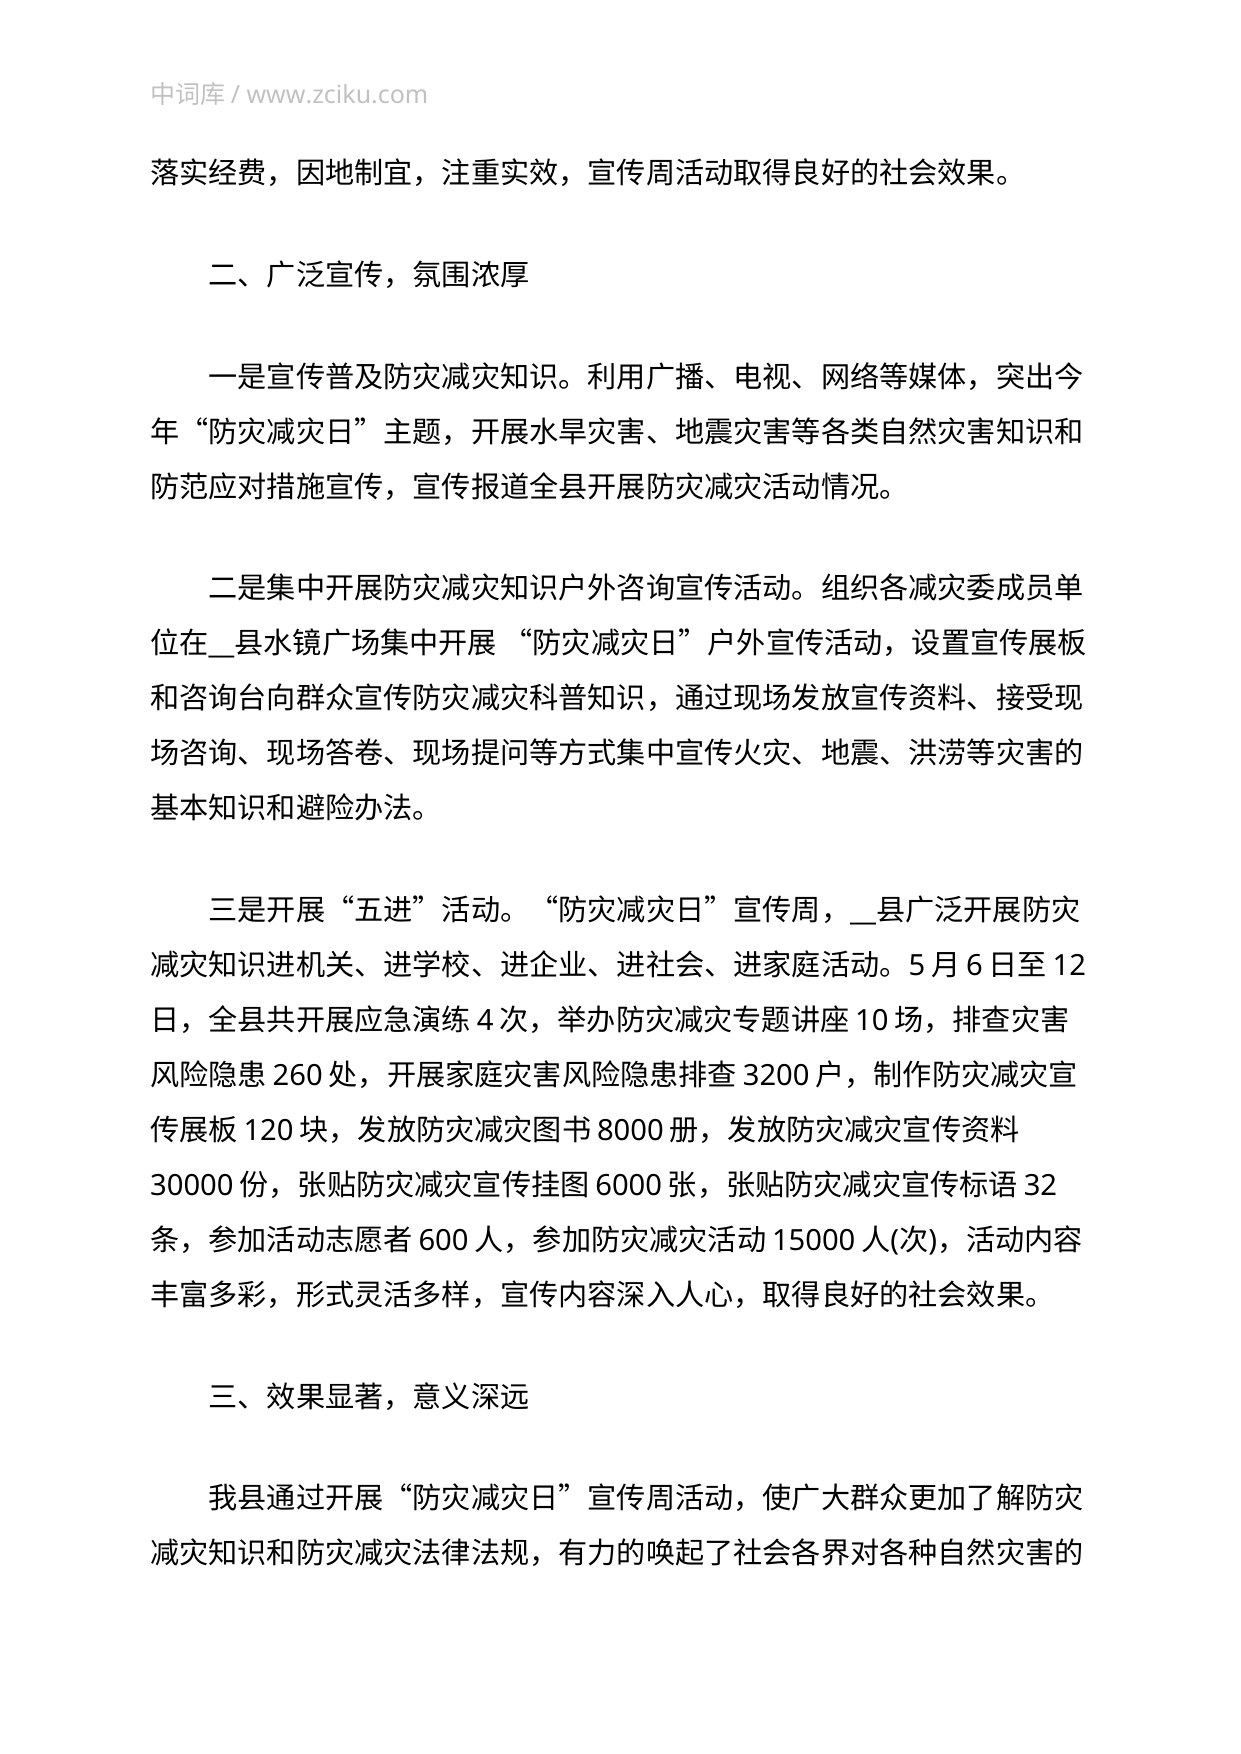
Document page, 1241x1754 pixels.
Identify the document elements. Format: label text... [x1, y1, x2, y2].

text 二是集中开展防灾减灾知识户外咨询宣传活动。组织各减灾委成员单位在__县水镜广场集中开展 “防灾减灾日”户外宣传活动，设置宣传展板和咨询台向群众宣传防灾减灾科普知识，通过现场发放宣传资料、接受现场咨询、现场答卷、现场提问等方式集中宣传火灾、地震、洪涝等灾害的基本知识和避险办法。 [150, 565, 1090, 827]
text 三、效果显著，意义深远 [150, 1373, 1090, 1416]
text 三是开展“五进”活动。“防灾减灾日”宣传周，__县广泛开展防灾减灾知识进机关、进学校、进企业、进社会、进家庭活动。5月6日至12日，全县共开展应急演练4次，举办防灾减灾专题讲座10场，排查灾害风险隐患260处，开展家庭灾害风险隐患排查3200户，制作防灾减灾宣传展板120块，发放防灾减灾图书8000册，发放防灾减灾宣传资料30000份，张贴防灾减灾宣传挂图6000张，张贴防灾减灾宣传标语32条，参加活动志愿者600人，参加防灾减灾活动15000人(次)，活动内容丰富多彩，形式灵活多样，宣传内容深入人心，取得良好的社会效果。 [150, 887, 1090, 1314]
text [150, 1475, 1090, 1572]
text 一是宣传普及防灾减灾知识。利用广播、电视、网络等媒体，突出今年“防灾减灾日”主题，开展水旱灾害、地震灾害等各类自然灾害知识和防范应对措施宣传，宣传报道全县开展防灾减灾活动情况。 [150, 353, 1090, 506]
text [150, 150, 1090, 192]
text 二、广泛宣传，氛围浓厚 [150, 252, 1090, 294]
